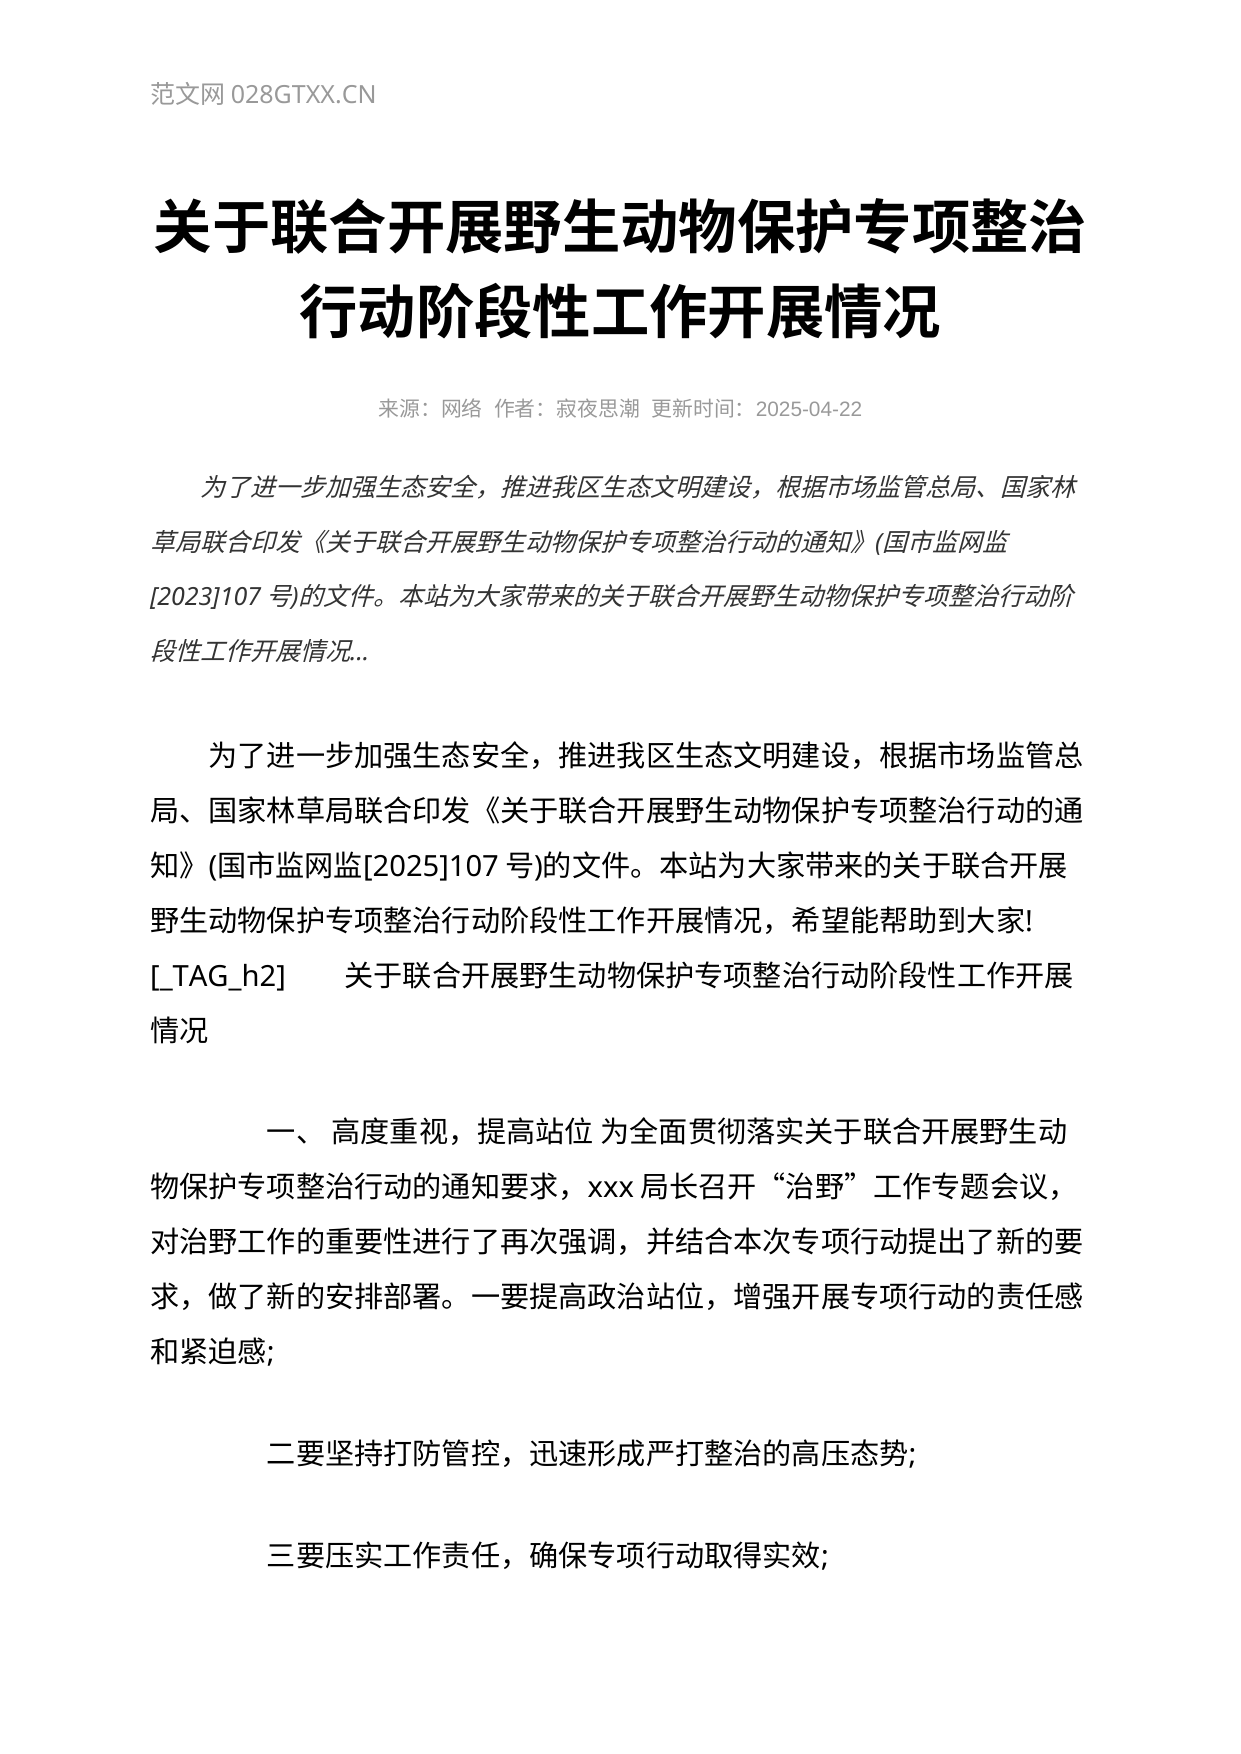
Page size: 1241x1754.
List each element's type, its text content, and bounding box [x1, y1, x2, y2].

text 为了进一步加强生态安全，推进我区生态文明建设，根据市场监管总局、国家林草局联合印发《关于联合开展野生动物保护专项整治行动的通知》(国市监网监[2023]107号)的文件。本站为大家带来的关于联合开展野生动物保护专项整治行动阶段性工作开展情况... [150, 468, 1090, 667]
text 为了进一步加强生态安全，推进我区生态文明建设，根据市场监管总局、国家林草局联合印发《关于联合开展野生动物保护专项整治行动的通知》(国市监网监[2025]107号)的文件。本站为大家带来的关于联合开展野生动物保护专项整治行动阶段性工作开展情况，希望能帮助到大家![_TAG_h2] 关于联合开展野生动物保护专项整治行动阶段性工作开展情况 [150, 732, 1090, 1049]
subtitle 关于联合开展野生动物保护专项整治行动阶段性工作开展情况 [150, 181, 1090, 350]
text 来源：网络 作者：寂夜思潮 更新时间：2025-04-22 [150, 397, 1090, 421]
text 三要压实工作责任，确保专项行动取得实效; [150, 1532, 1090, 1575]
text 二要坚持打防管控，迅速形成严打整治的高压态势; [150, 1431, 1090, 1473]
text 一、 高度重视，提高站位 为全面贯彻落实关于联合开展野生动物保护专项整治行动的通知要求，xxx局长召开“治野”工作专题会议，对治野工作的重要性进行了再次强调，并结合本次专项行动提出了新的要求，做了新的安排部署。一要提高政治站位，增强开展专项行动的责任感和紧迫感; [150, 1109, 1090, 1371]
